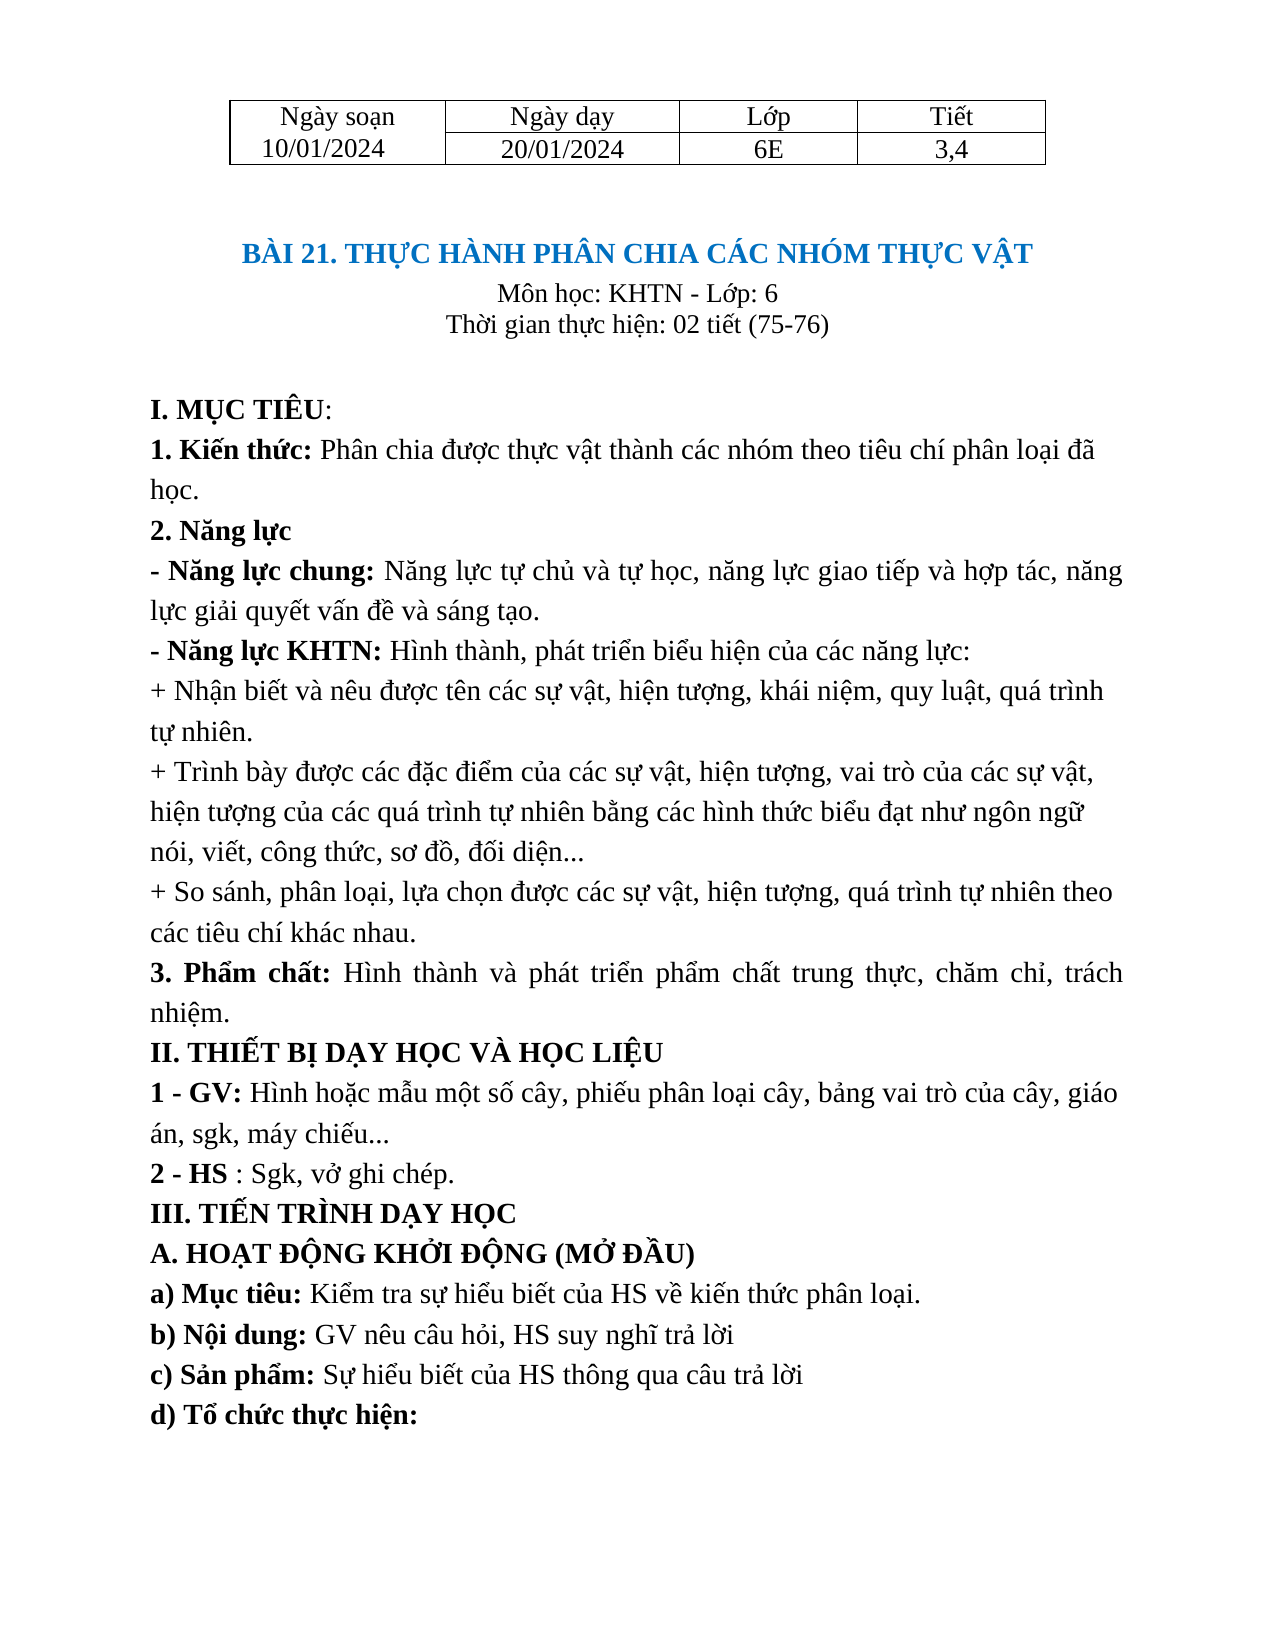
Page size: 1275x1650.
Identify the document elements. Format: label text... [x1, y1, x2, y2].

text 2. Năng lực [150, 513, 1125, 546]
text 1 - GV: Hình hoặc mẫu một số cây, phiếu phân loại cây, bảng vai trò của cây, giáo án, sgk, máy chiếu... [150, 1076, 1125, 1149]
text Thời gian thực hiện: 02 tiết (75-76) [150, 308, 1125, 339]
text + Trình bày được các đặc điểm của các sự vật, hiện tượng, vai trò của các sự vật, hiện tượng của các quá trình tự nhiên bằng các hình thức biểu đạt như ngôn ngữ nói, viết, công thức, sơ đồ, đối diện... [150, 754, 1125, 868]
text - Năng lực chung: Năng lực tự chủ và tự học, năng lực giao tiếp và hợp tác, năng lực giải quyết vấn đề và sáng tạo. [150, 553, 1125, 627]
text + So sánh, phân loại, lựa chọn được các sự vật, hiện tượng, quá trình tự nhiên theo các tiêu chí khác nhau. [150, 874, 1125, 948]
text II. THIẾT BỊ DẠY HỌC VÀ HỌC LIỆU [150, 1035, 1125, 1069]
table_cell 6E [680, 133, 857, 164]
text b) Nội dung: GV nêu câu hỏi, HS suy nghĩ trả lời [150, 1317, 1125, 1350]
table_header Lớp [680, 101, 857, 132]
table_header Tiết [858, 101, 1045, 132]
text + Nhận biết và nêu được tên các sự vật, hiện tượng, khái niệm, quy luật, quá trình tự nhiên. [150, 673, 1125, 747]
text III. TIẾN TRÌNH DẠY HỌC [150, 1196, 1125, 1230]
text I. MỤC TIÊU: [150, 392, 1125, 426]
table_header Ngày soạn 10/01/2024 [231, 101, 445, 164]
text c) Sản phẩm: Sự hiểu biết của HS thông qua câu trả lời [150, 1357, 1125, 1391]
table_cell 3,4 [858, 133, 1045, 164]
text 1. Kiến thức: Phân chia được thực vật thành các nhóm theo tiêu chí phân loại đã học. [150, 432, 1125, 506]
text 3. Phẩm chất: Hình thành và phát triển phẩm chất trung thực, chăm chỉ, trách nhiệm. [150, 955, 1125, 1029]
text d) Tổ chức thực hiện: [150, 1397, 1125, 1431]
text a) Mục tiêu: Kiểm tra sự hiểu biết của HS về kiến thức phân loại. [150, 1277, 1125, 1310]
text 2 - HS : Sgk, vở ghi chép. [150, 1156, 1125, 1189]
subtitle BÀI 21. THỰC HÀNH PHÂN CHIA CÁC NHÓM THỰC VẬT [150, 236, 1125, 270]
text - Năng lực KHTN: Hình thành, phát triển biểu hiện của các năng lực: [150, 633, 1125, 667]
text Môn học: KHTN - Lớp: 6 [150, 277, 1125, 308]
table_cell 20/01/2024 [446, 133, 679, 164]
text A. HOẠT ĐỘNG KHỞI ĐỘNG (MỞ ĐẦU) [150, 1236, 1125, 1270]
table_header Ngày dạy [446, 101, 679, 132]
